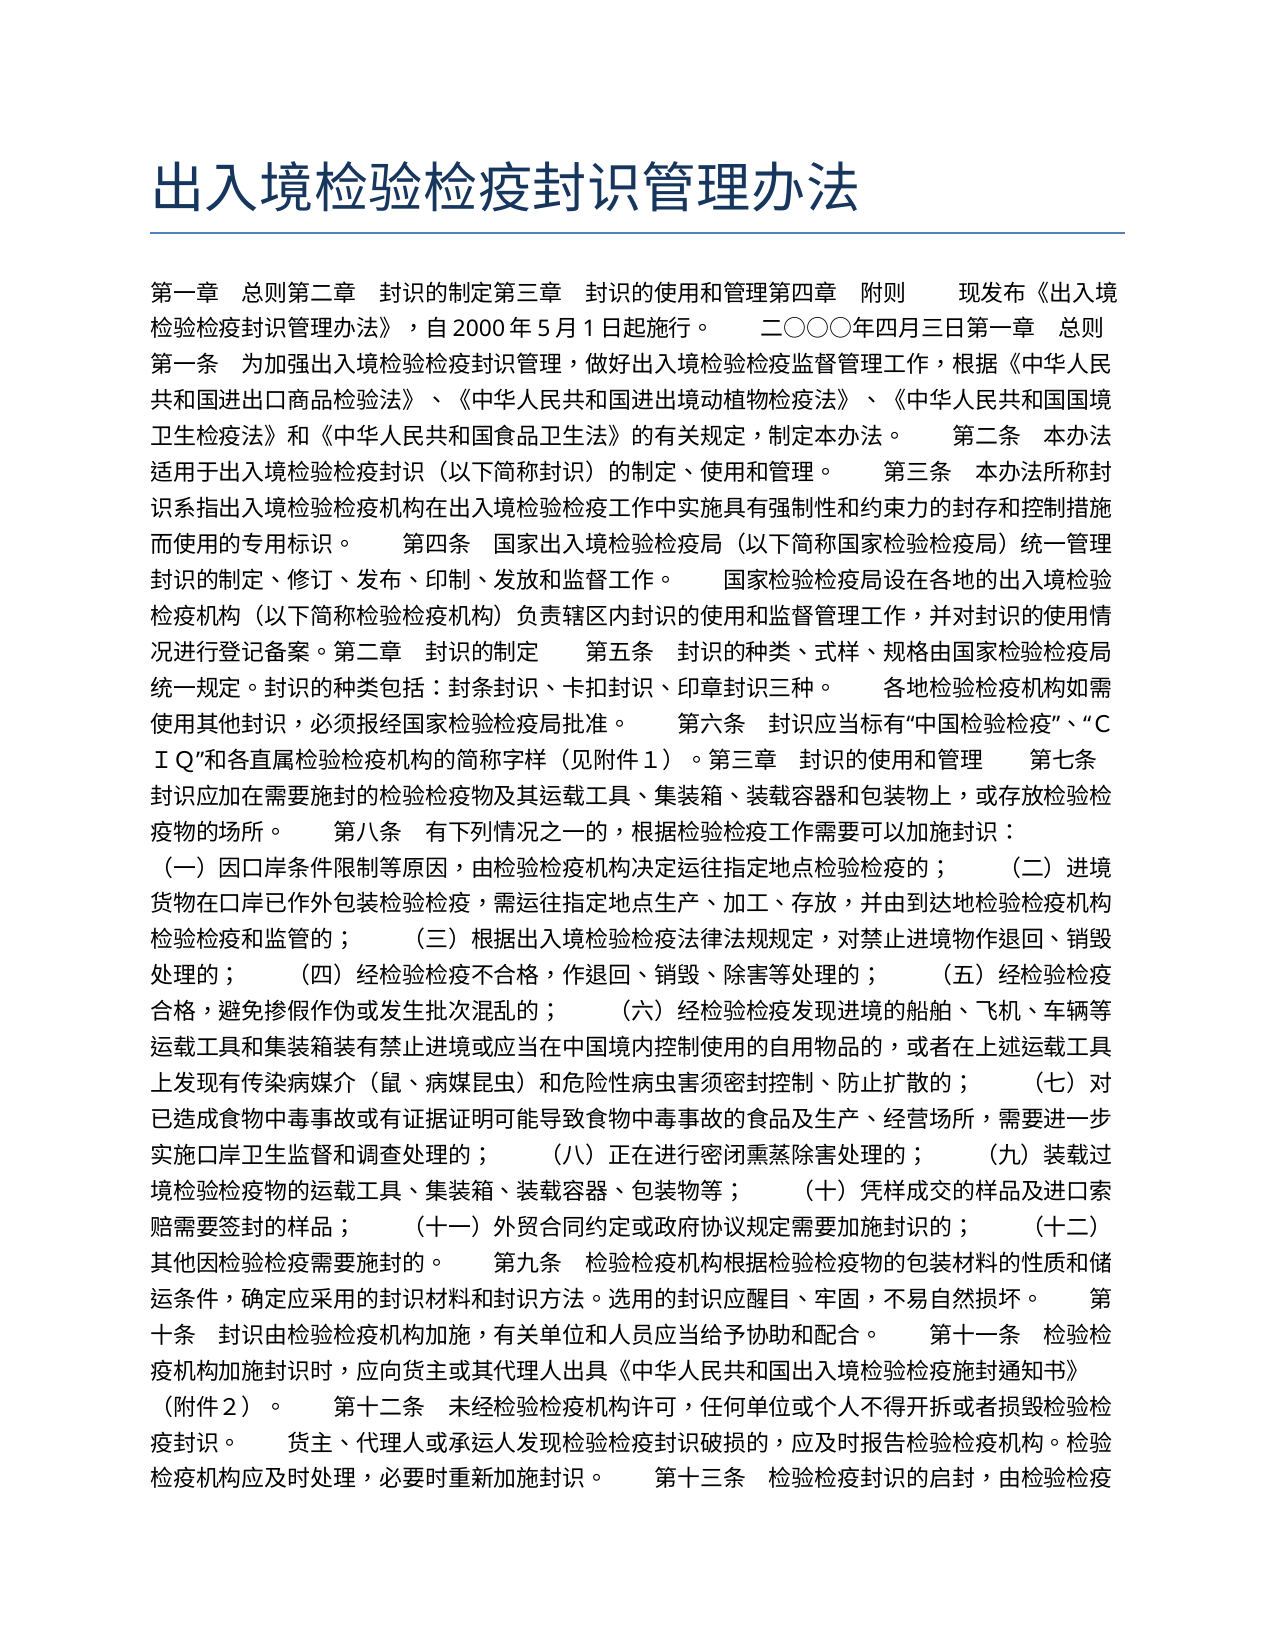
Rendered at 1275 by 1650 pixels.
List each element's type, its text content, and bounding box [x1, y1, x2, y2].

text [150, 276, 1125, 1494]
title 出入境检验检疫封识管理办法 [150, 150, 1125, 232]
